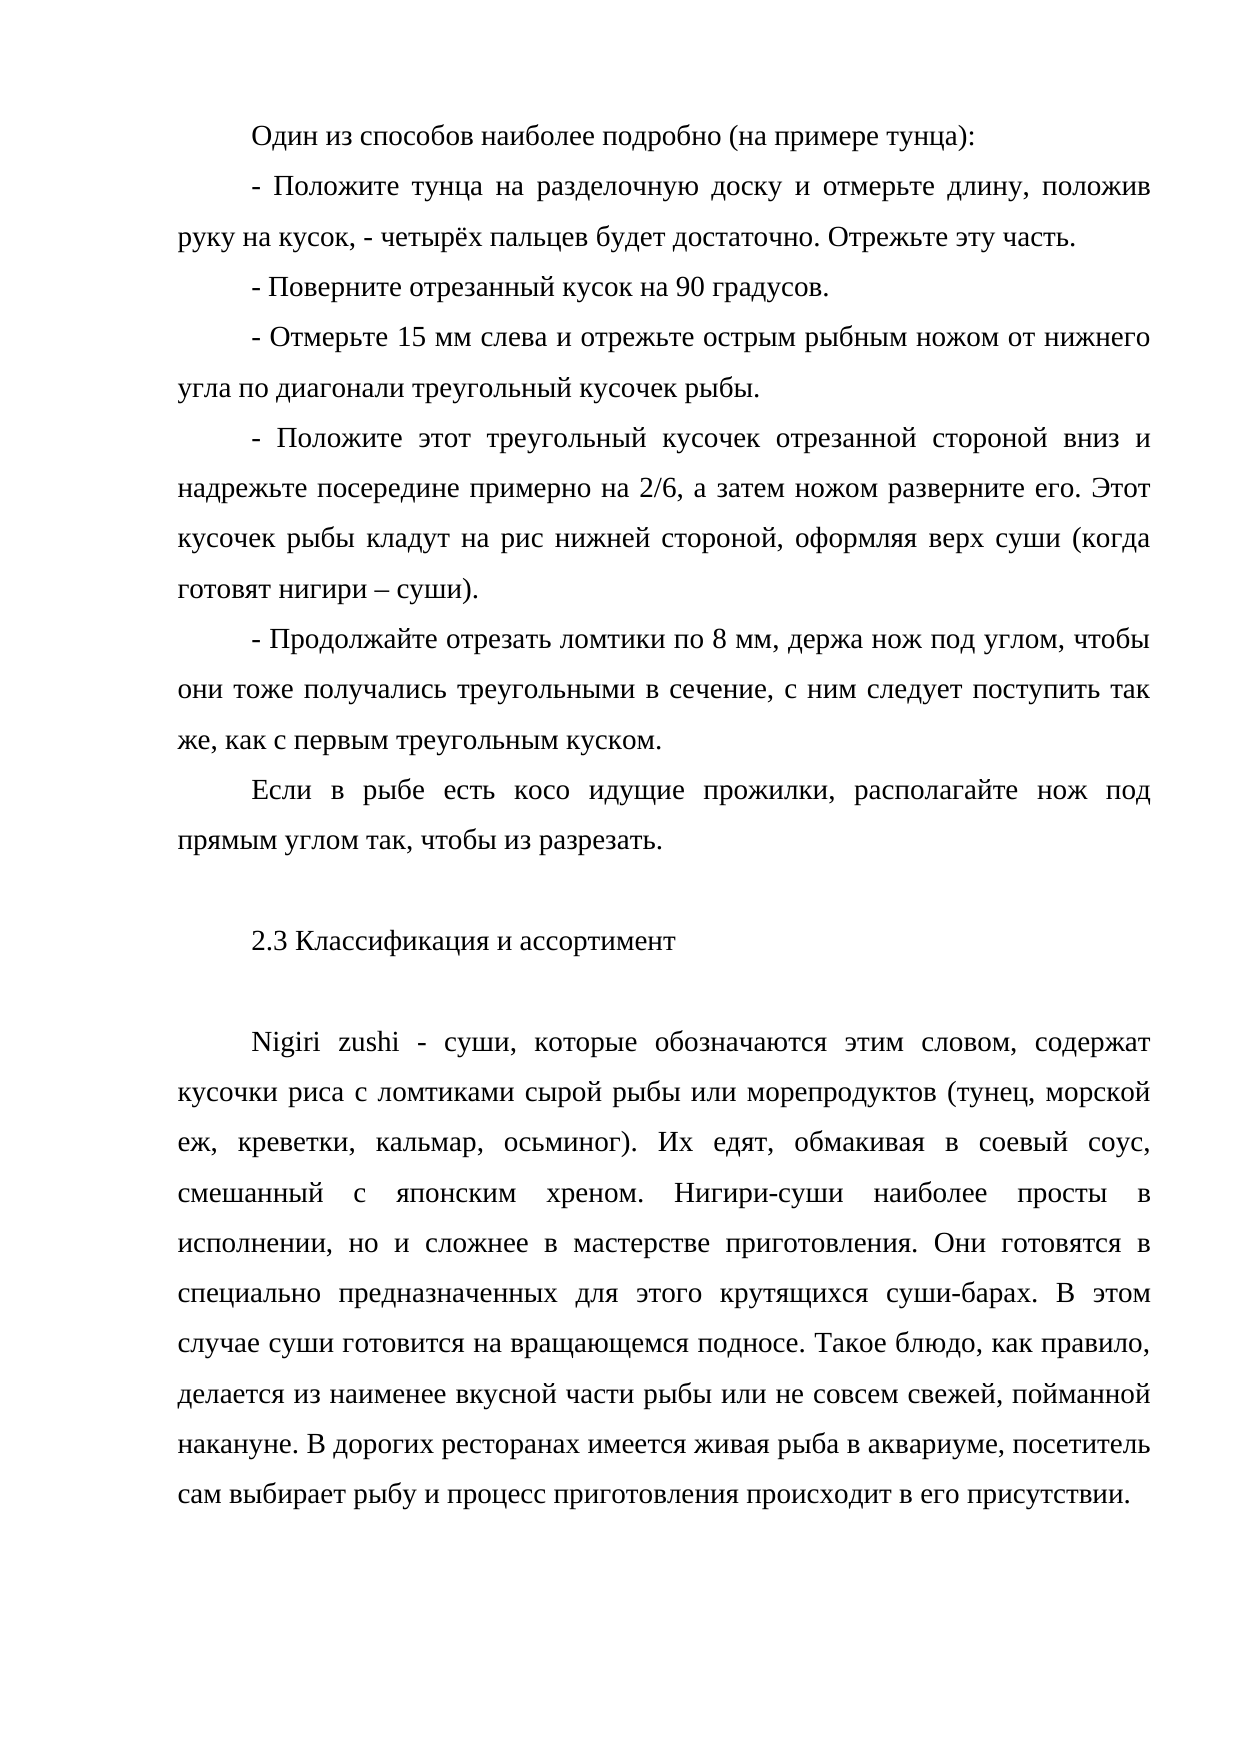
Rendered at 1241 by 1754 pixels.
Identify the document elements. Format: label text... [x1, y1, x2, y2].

text - Поверните отрезанный кусок на 90 градусов. [177, 269, 1152, 303]
text Nigiri zushi - суши, которые обозначаются этим словом, содержат кусочки риса с ломтиками сырой рыбы или морепродуктов (тунец, морской еж, креветки, кальмар, осьминог). Их едят, обмакивая в соевый соус, смешанный с японским хреном. Нигири-суши наиболее просты в исполнении, но и сложнее в мастерстве приготовления. Они готовятся в специально предназначенных для этого крутящихся суши-барах. В этом случае суши готовится на вращающемся подносе. Такое блюдо, как правило, делается из наименее вкусной части рыбы или не совсем свежей, пойманной накануне. В дорогих ресторанах имеется живая рыба в аквариуме, посетитель сам выбирает рыбу и процесс приготовления происходит в его присутствии. [177, 1024, 1152, 1510]
text - Продолжайте отрезать ломтики по , держа нож под углом, чтобы они тоже получались треугольными в сечение, с ним следует поступить так же, как с первым треугольным куском. [177, 621, 1152, 755]
text Один из способов наиболее подробно (на примере тунца): [177, 118, 1152, 152]
text - Положите этот треугольный кусочек отрезанной стороной вниз и надрежьте посередине примерно на 2/6, а затем ножом разверните его. Этот кусочек рыбы кладут на рис нижней стороной, оформляя верх суши (когда готовят нигири – суши). [177, 420, 1152, 604]
text 2.3 Классификация и ассортимент [177, 923, 1152, 957]
text - Отмерьте слева и отрежьте острым рыбным ножом от нижнего угла по диагонали треугольный кусочек рыбы. [177, 319, 1152, 403]
text Если в рыбе есть косо идущие прожилки, располагайте нож под прямым углом так, чтобы из разрезать. [177, 772, 1152, 856]
text - Положите тунца на разделочную доску и отмерьте длину, положив руку на кусок, - четырёх пальцев будет достаточно. Отрежьте эту часть. [177, 168, 1152, 252]
